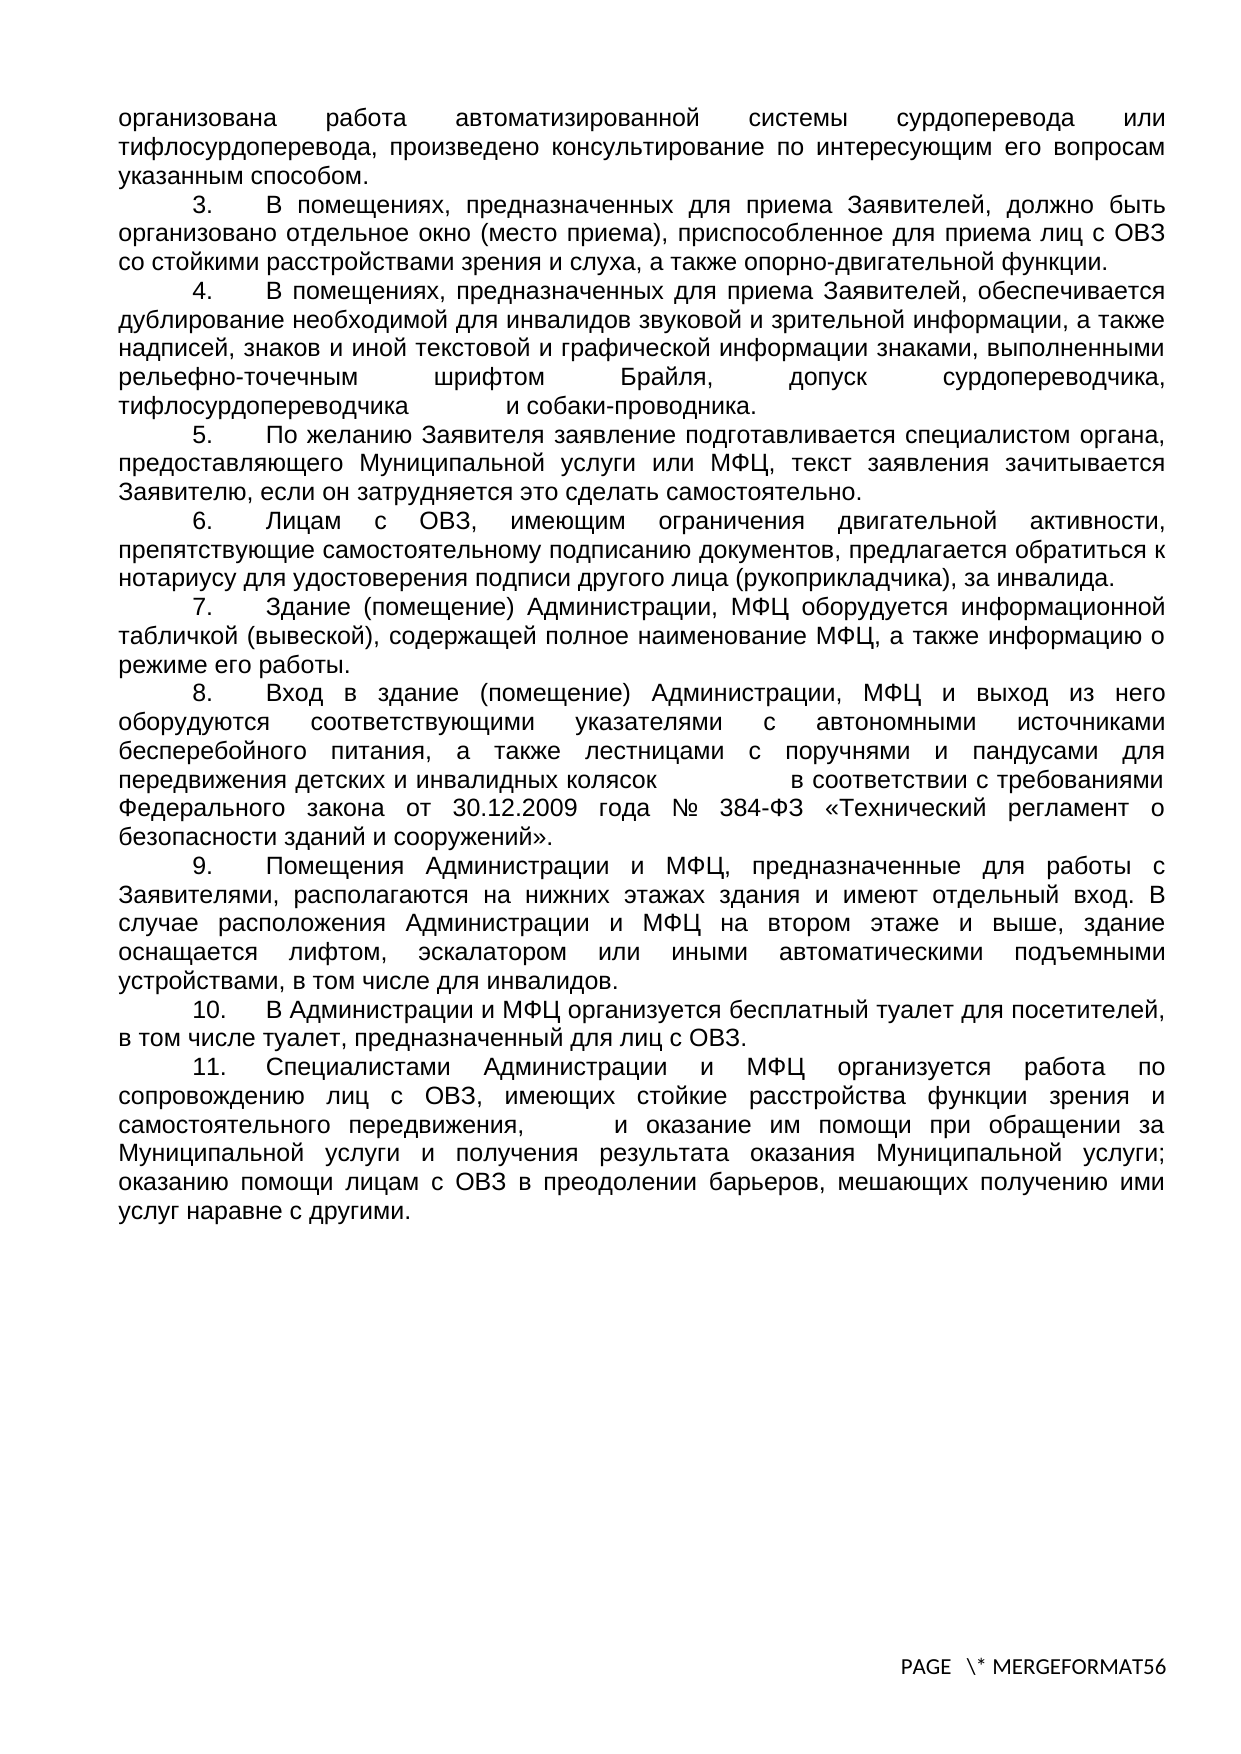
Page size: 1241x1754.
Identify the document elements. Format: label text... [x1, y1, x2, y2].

list В Администрации и МФЦ организуется бесплатный туалет для посетителей, в том числе туалет, предназначенный для лиц с ОВЗ. [118, 994, 1167, 1052]
list Здание (помещение) Администрации, МФЦ оборудуется информационной табличкой (вывеской), содержащей полное наименование МФЦ, а также информацию о режиме его работы. [118, 592, 1167, 678]
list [118, 103, 1167, 189]
list Помещения Администрации и МФЦ, предназначенные для работы с Заявителями, располагаются на нижних этажах здания и имеют отдельный вход. В случае расположения Администрации и МФЦ на втором этаже и выше, здание оснащается лифтом, эскалатором или иными автоматическими подъемными устройствами, в том числе для инвалидов. [118, 851, 1167, 994]
list В помещениях, предназначенных для приема Заявителей, должно быть организовано отдельное окно (место приема), приспособленное для приема лиц с ОВЗ со стойкими расстройствами зрения и слуха, а также опорно-двигательной функции. [118, 189, 1167, 276]
list Лицам с ОВЗ, имеющим ограничения двигательной активности, препятствующие самостоятельному подписанию документов, предлагается обратиться к нотариусу для удостоверения подписи другого лица (рукоприкладчика), за инвалида. [118, 506, 1167, 592]
list В помещениях, предназначенных для приема Заявителей, обеспечивается дублирование необходимой для инвалидов звуковой и зрительной информации, а также надписей, знаков и иной текстовой и графической информации знаками, выполненными рельефно-точечным шрифтом Брайля, допуск сурдопереводчика, тифлосурдопереводчика и собаки-проводника. [118, 276, 1167, 419]
list Вход в здание (помещение) Администрации, МФЦ и выход из него оборудуются соответствующими указателями с автономными источниками бесперебойного питания, а также лестницами с поручнями и пандусами для передвижения детских и инвалидных колясок в соответствии с требованиями Федерального закона от 30.12.2009 года № 384-ФЗ «Технический регламент о безопасности зданий и сооружений». [118, 678, 1167, 851]
list Специалистами Администрации и МФЦ организуется работа по сопровождению лиц с ОВЗ, имеющих стойкие расстройства функции зрения и самостоятельного передвижения, и оказание им помощи при обращении за Муниципальной услуги и получения результата оказания Муниципальной услуги; оказанию помощи лицам с ОВЗ в преодолении барьеров, мешающих получению ими услуг наравне с другими. [118, 1052, 1167, 1224]
list По желанию Заявителя заявление подготавливается специалистом органа, предоставляющего Муниципальной услуги или МФЦ, текст заявления зачитывается Заявителю, если он затрудняется это сделать самостоятельно. [118, 419, 1167, 506]
